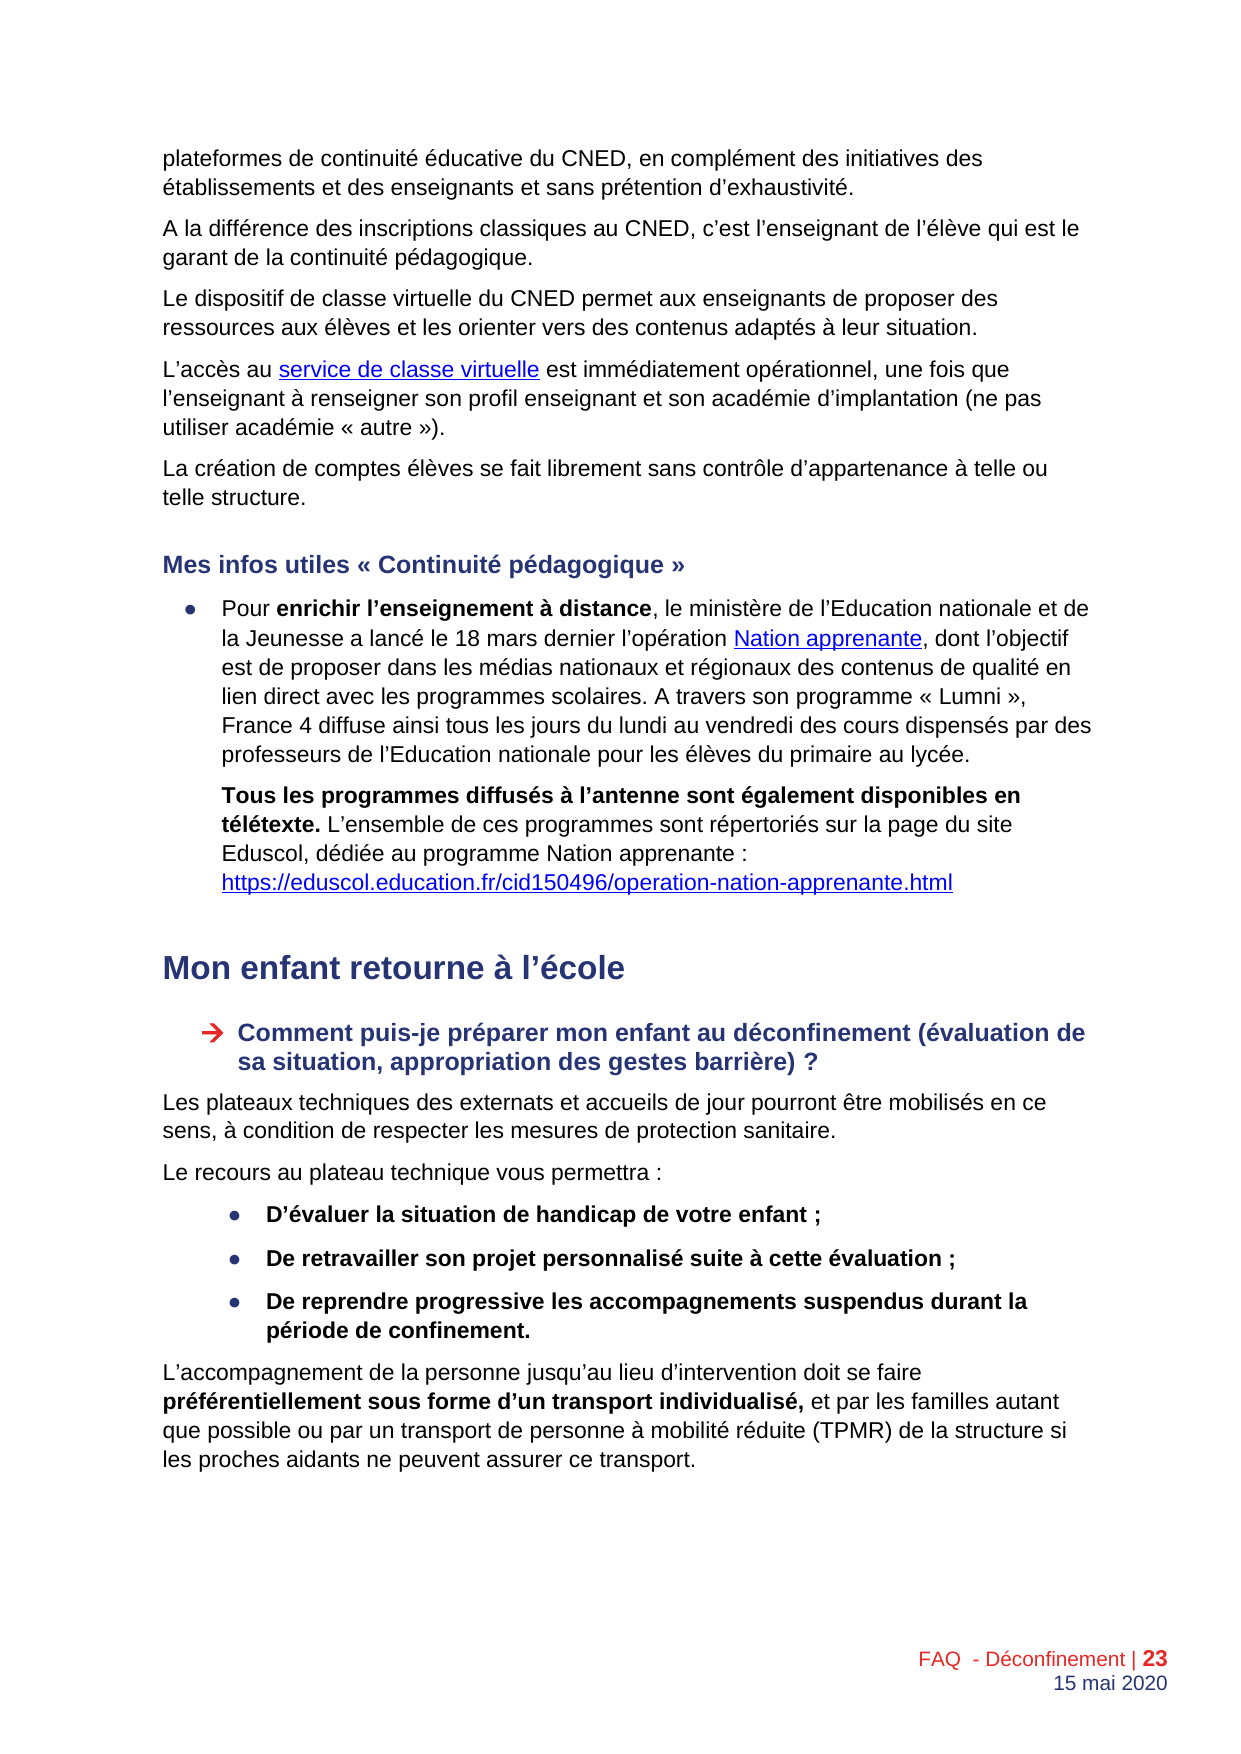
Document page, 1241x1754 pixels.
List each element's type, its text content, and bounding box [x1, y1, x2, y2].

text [162, 144, 1094, 200]
list Comment puis-je préparer mon enfant au déconfinement (évaluation de sa situation, appropriation des gestes barrière) ? [200, 1018, 1094, 1076]
list De reprendre progressive les accompagnements suspendus durant la période de confinement. [229, 1287, 1094, 1344]
list De retravailler son projet personnalisé suite à cette évaluation ; [229, 1244, 1094, 1272]
text L’accompagnement de la personne jusqu’au lieu d’intervention doit se faire préférentiellement sous forme d’un transport individualisé, et par les familles autant que possible ou par un transport de personne à mobilité réduite (TPMR) de la structure si les proches aidants ne peuvent assurer ce transport. [162, 1359, 1094, 1472]
text Le recours au plateau technique vous permettra : [162, 1159, 1094, 1185]
text A la différence des inscriptions classiques au CNED, c’est l’enseignant de l’élève qui est le garant de la continuité pédagogique. [162, 215, 1094, 270]
list Pour enrichir l’enseignement à distance, le ministère de l’Education nationale et de la Jeunesse a lancé le 18 mars dernier l’opération Nation apprenante, dont l’objectif est de proposer dans les médias nationaux et régionaux des contenus de qualité en lien direct avec les programmes scolaires. A travers son programme « Lumni », France 4 diffuse ainsi tous les jours du lundi au vendredi des cours dispensés par des professeurs de l’Education nationale pour les élèves du primaire au lycée. [184, 594, 1094, 767]
list D’évaluer la situation de handicap de votre enfant ; [229, 1200, 1094, 1228]
text Le dispositif de classe virtuelle du CNED permet aux enseignants de proposer des ressources aux élèves et les orienter vers des contenus adaptés à leur situation. [162, 285, 1094, 341]
text Les plateaux techniques des externats et accueils de jour pourront être mobilisés en ce sens, à condition de respecter les mesures de protection sanitaire. [162, 1088, 1094, 1144]
text La création de comptes élèves se fait librement sans contrôle d’appartenance à telle ou telle structure. [162, 455, 1094, 510]
text Tous les programmes diffusés à l’antenne sont également disponibles en télétexte. L’ensemble de ces programmes sont répertoriés sur la page du site Eduscol, dédiée au programme Nation apprenante : https://eduscol.education.fr/cid150496/operation-nation-apprenante.html [221, 782, 1094, 896]
text Mon enfant retourne à l’école [162, 948, 1094, 987]
text Mes infos utiles « Continuité pédagogique » [162, 551, 1094, 579]
text L’accès au service de classe virtuelle est immédiatement opérationnel, une fois que l’enseignant à renseigner son profil enseignant et son académie d’implantation (ne pas utiliser académie « autre »). [162, 356, 1094, 440]
